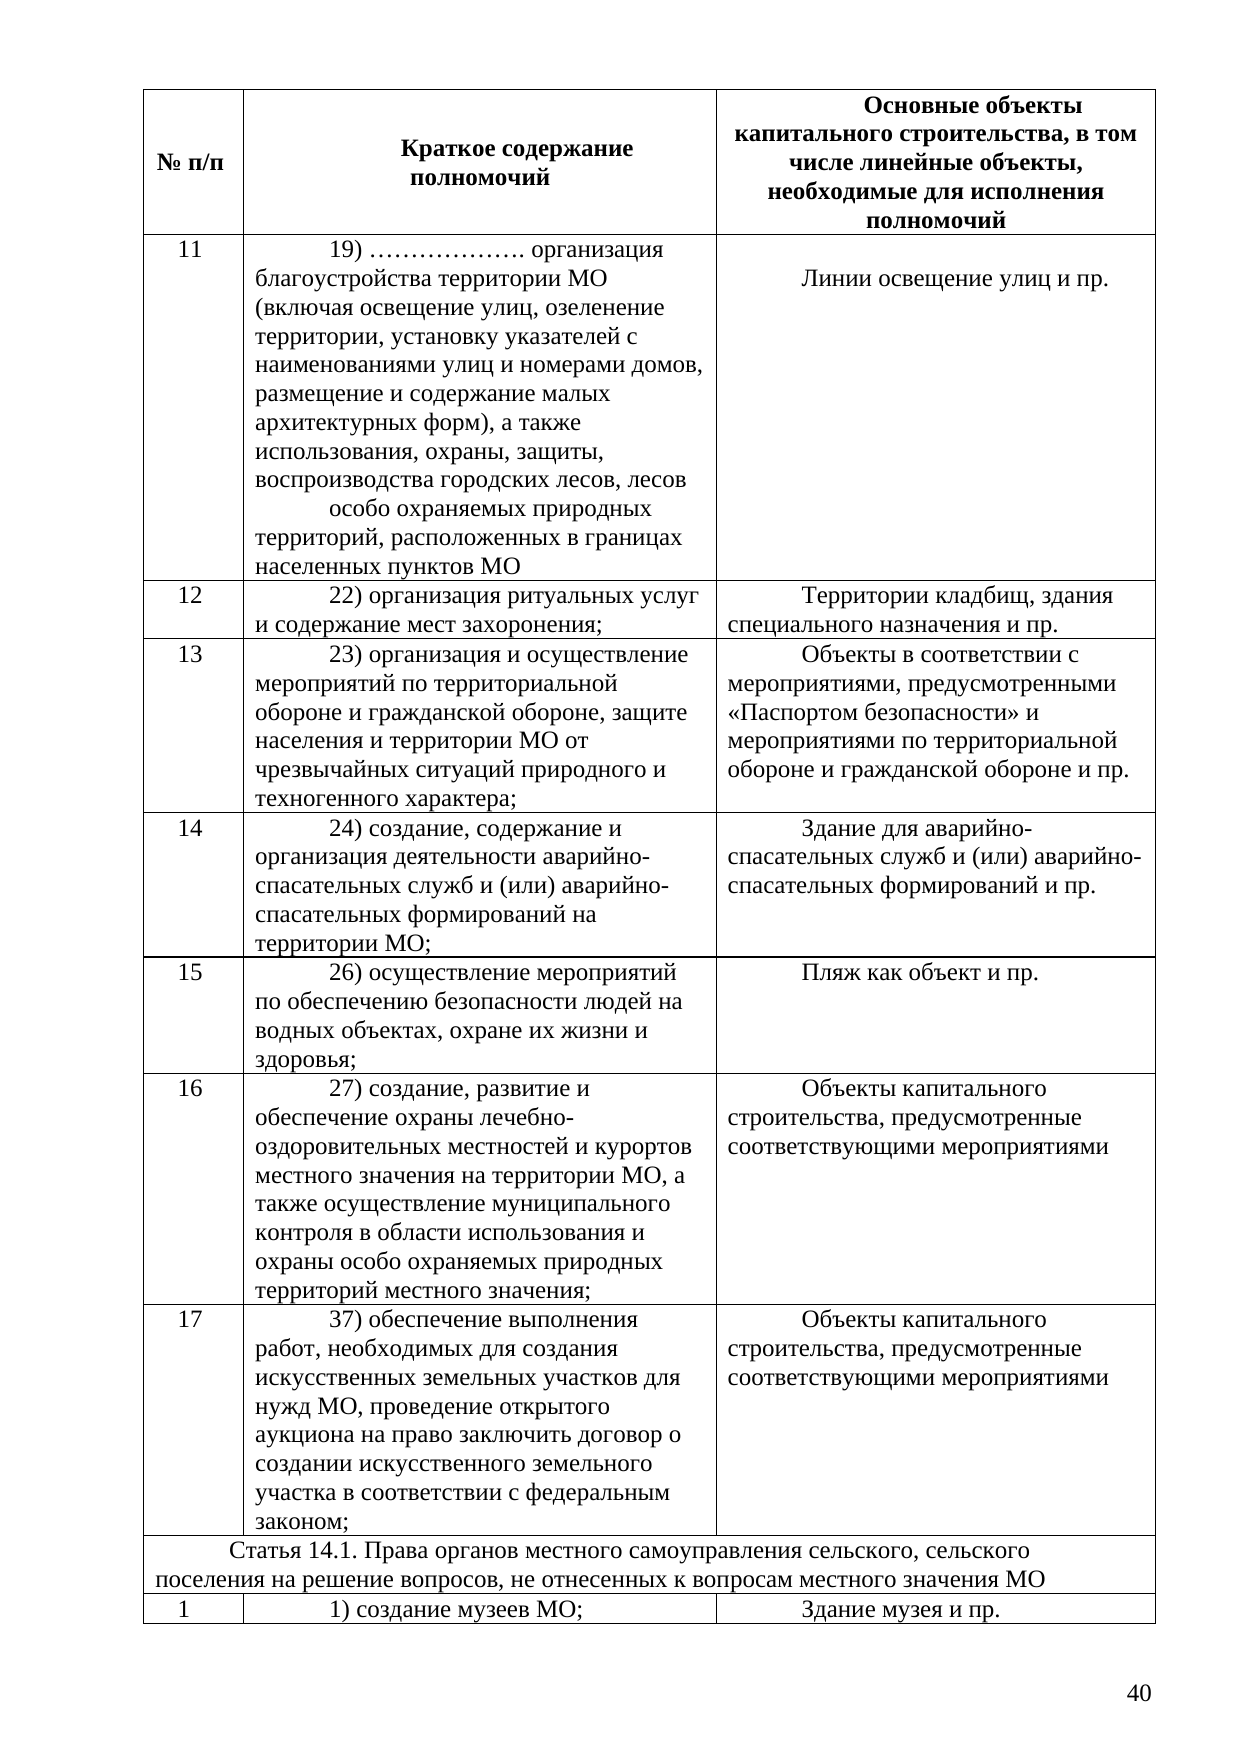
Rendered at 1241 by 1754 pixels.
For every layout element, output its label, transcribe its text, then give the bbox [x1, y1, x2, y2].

table_header Основные объекты капитального строительства, в том числе линейные объекты, необходимые для исполнения полномочий [717, 90, 1155, 233]
table_cell Пляж как объект и пр. [717, 958, 1155, 1072]
table_header № п/п [144, 90, 243, 233]
table_cell Линии освещение улиц и пр. [717, 235, 1155, 579]
table_cell Территории кладбищ, здания специального назначения и пр. [717, 581, 1155, 638]
table_cell Здание музея и пр. [717, 1594, 1155, 1623]
table_cell 12 [144, 581, 243, 638]
table_cell Объекты капитального строительства, предусмотренные соответствующими мероприятиями [717, 1305, 1155, 1534]
table_cell 27) создание, развитие и обеспечение охраны лечебно-оздоровительных местностей и курортов местного значения на территории МО, а также осуществление муниципального контроля в области использования и охраны особо охраняемых природных территорий местного значения; [244, 1074, 716, 1303]
table_cell Статья 14.1. Права органов местного самоуправления сельского, сельского поселения на решение вопросов, не отнесенных к вопросам местного значения МО [144, 1536, 1155, 1593]
table_cell 15 [144, 958, 243, 1072]
table_cell 11 [144, 235, 243, 579]
table_header Краткое содержание полномочий [244, 90, 716, 233]
table_cell 1 [144, 1594, 243, 1623]
table_cell 19) ………………. организация благоустройства территории МО (включая освещение улиц, озеленение территории, установку указателей с наименованиями улиц и номерами домов, размещение и содержание малых архитектурных форм), а также использования, охраны, защиты, воспроизводства городских лесов, лесов особо охраняемых природных территорий, расположенных в границах населенных пунктов МО [244, 235, 716, 579]
table_cell 37) обеспечение выполнения работ, необходимых для создания искусственных земельных участков для нужд МО, проведение открытого аукциона на право заключить договор о создании искусственного земельного участка в соответствии с федеральным законом; [244, 1305, 716, 1534]
table_cell 26) осуществление мероприятий по обеспечению безопасности людей на водных объектах, охране их жизни и здоровья; [244, 958, 716, 1072]
table_cell 16 [144, 1074, 243, 1303]
table_cell 13 [144, 639, 243, 812]
table_cell 17 [144, 1305, 243, 1534]
table_cell 24) создание, содержание и организация деятельности аварийно-спасательных служб и (или) аварийно-спасательных формирований на территории МО; [244, 813, 716, 956]
table_cell 14 [144, 813, 243, 956]
table_cell 23) организация и осуществление мероприятий по территориальной обороне и гражданской обороне, защите населения и территории МО от чрезвычайных ситуаций природного и техногенного характера; [244, 639, 716, 812]
table_cell 22) организация ритуальных услуг и содержание мест захоронения; [244, 581, 716, 638]
table_cell Объекты капитального строительства, предусмотренные соответствующими мероприятиями [717, 1074, 1155, 1303]
table_cell Объекты в соответствии с мероприятиями, предусмотренными «Паспортом безопасности» и мероприятиями по территориальной обороне и гражданской обороне и пр. [717, 639, 1155, 812]
table_cell Здание для аварийно-спасательных служб и (или) аварийно-спасательных формирований и пр. [717, 813, 1155, 956]
table_cell 1) создание музеев МО; [244, 1594, 716, 1623]
